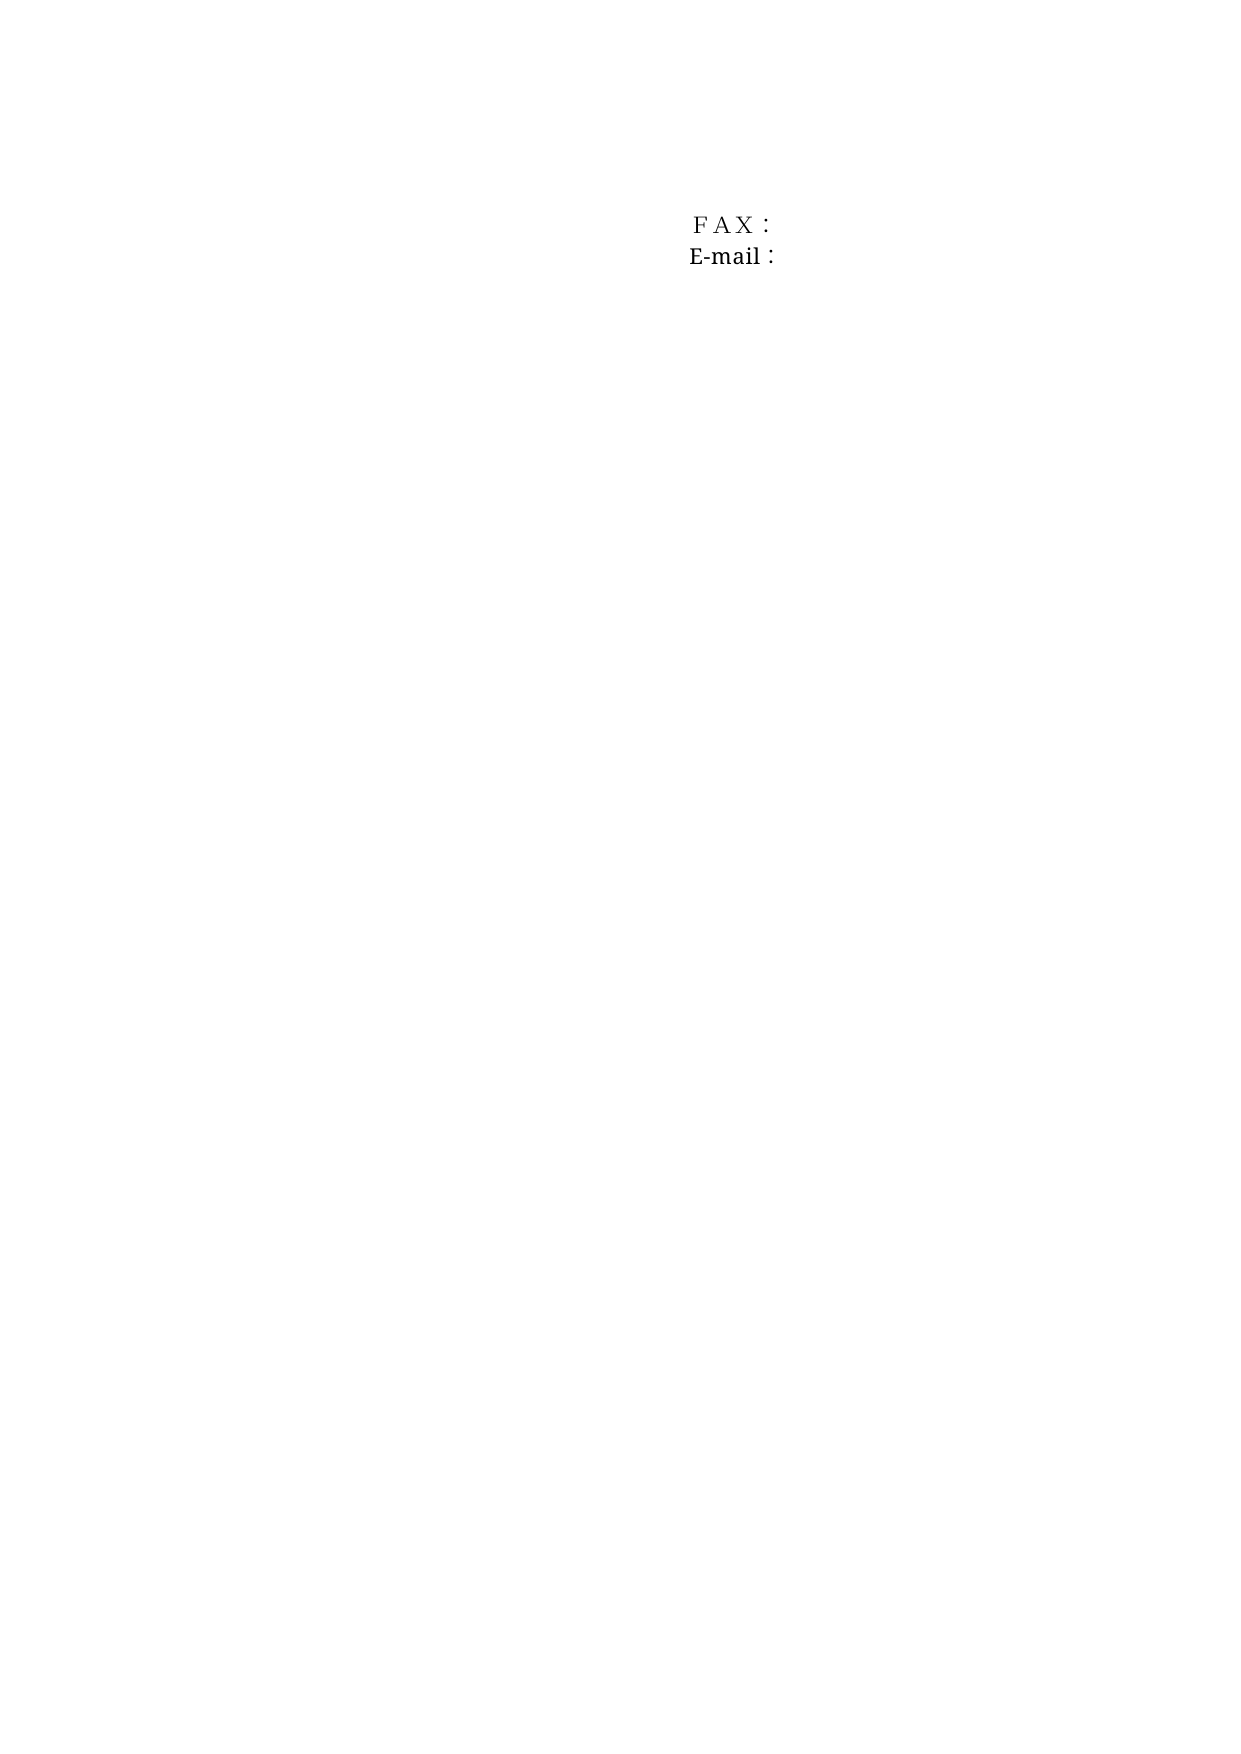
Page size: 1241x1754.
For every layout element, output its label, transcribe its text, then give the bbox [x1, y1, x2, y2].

text E-mail： [689, 239, 1053, 271]
text ＦＡＸ： [689, 208, 1053, 239]
